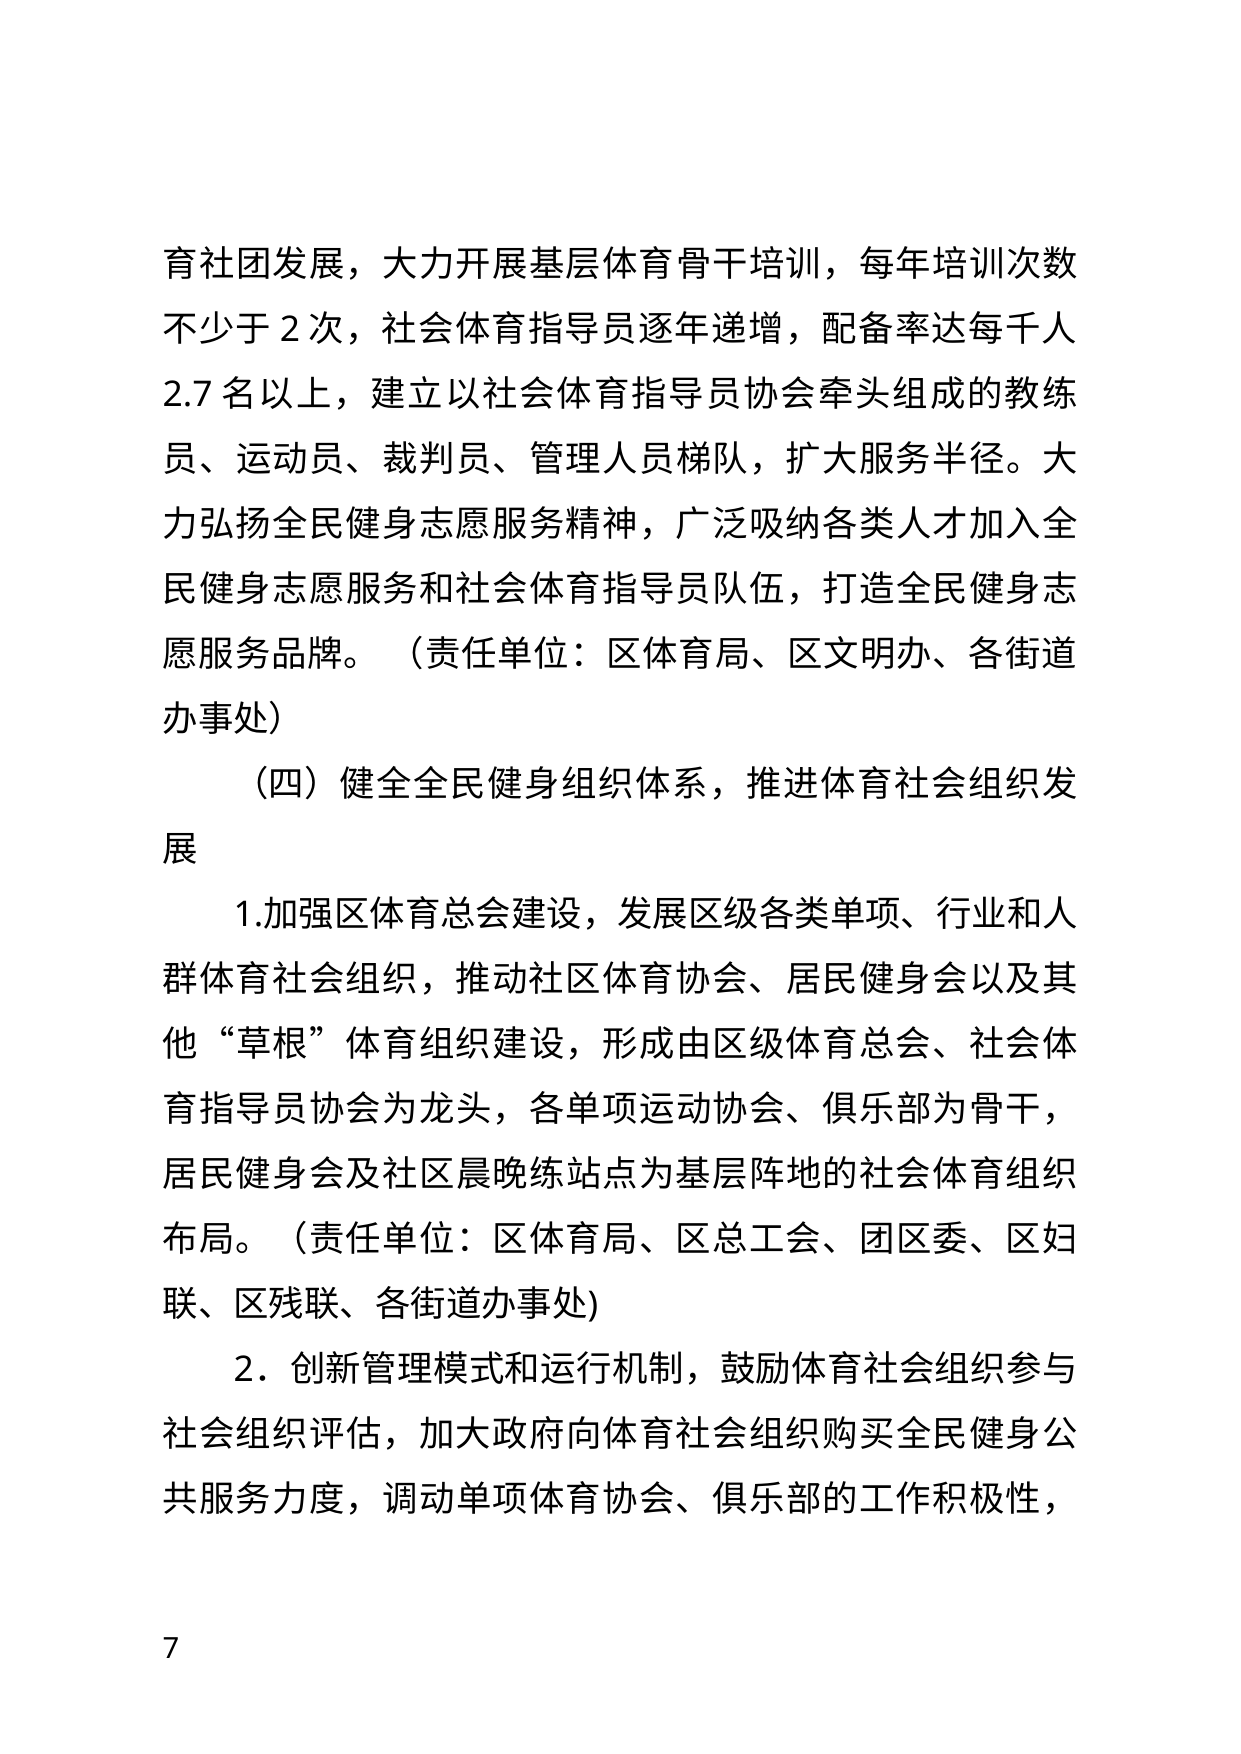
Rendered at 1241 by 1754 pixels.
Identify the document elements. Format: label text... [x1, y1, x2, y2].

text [162, 1333, 1078, 1528]
list 健全全民健身组织体系，推进体育社会组织发展 [162, 748, 1078, 878]
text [162, 228, 1078, 748]
text 1.加强区体育总会建设，发展区级各类单项、行业和人群体育社会组织，推动社区体育协会、居民健身会以及其他“草根”体育组织建设，形成由区级体育总会、社会体育指导员协会为龙头，各单项运动协会、俱乐部为骨干，居民健身会及社区晨晚练站点为基层阵地的社会体育组织布局。（责任单位：区体育局、区总工会、团区委、区妇联、区残联、各街道办事处) [162, 878, 1078, 1333]
